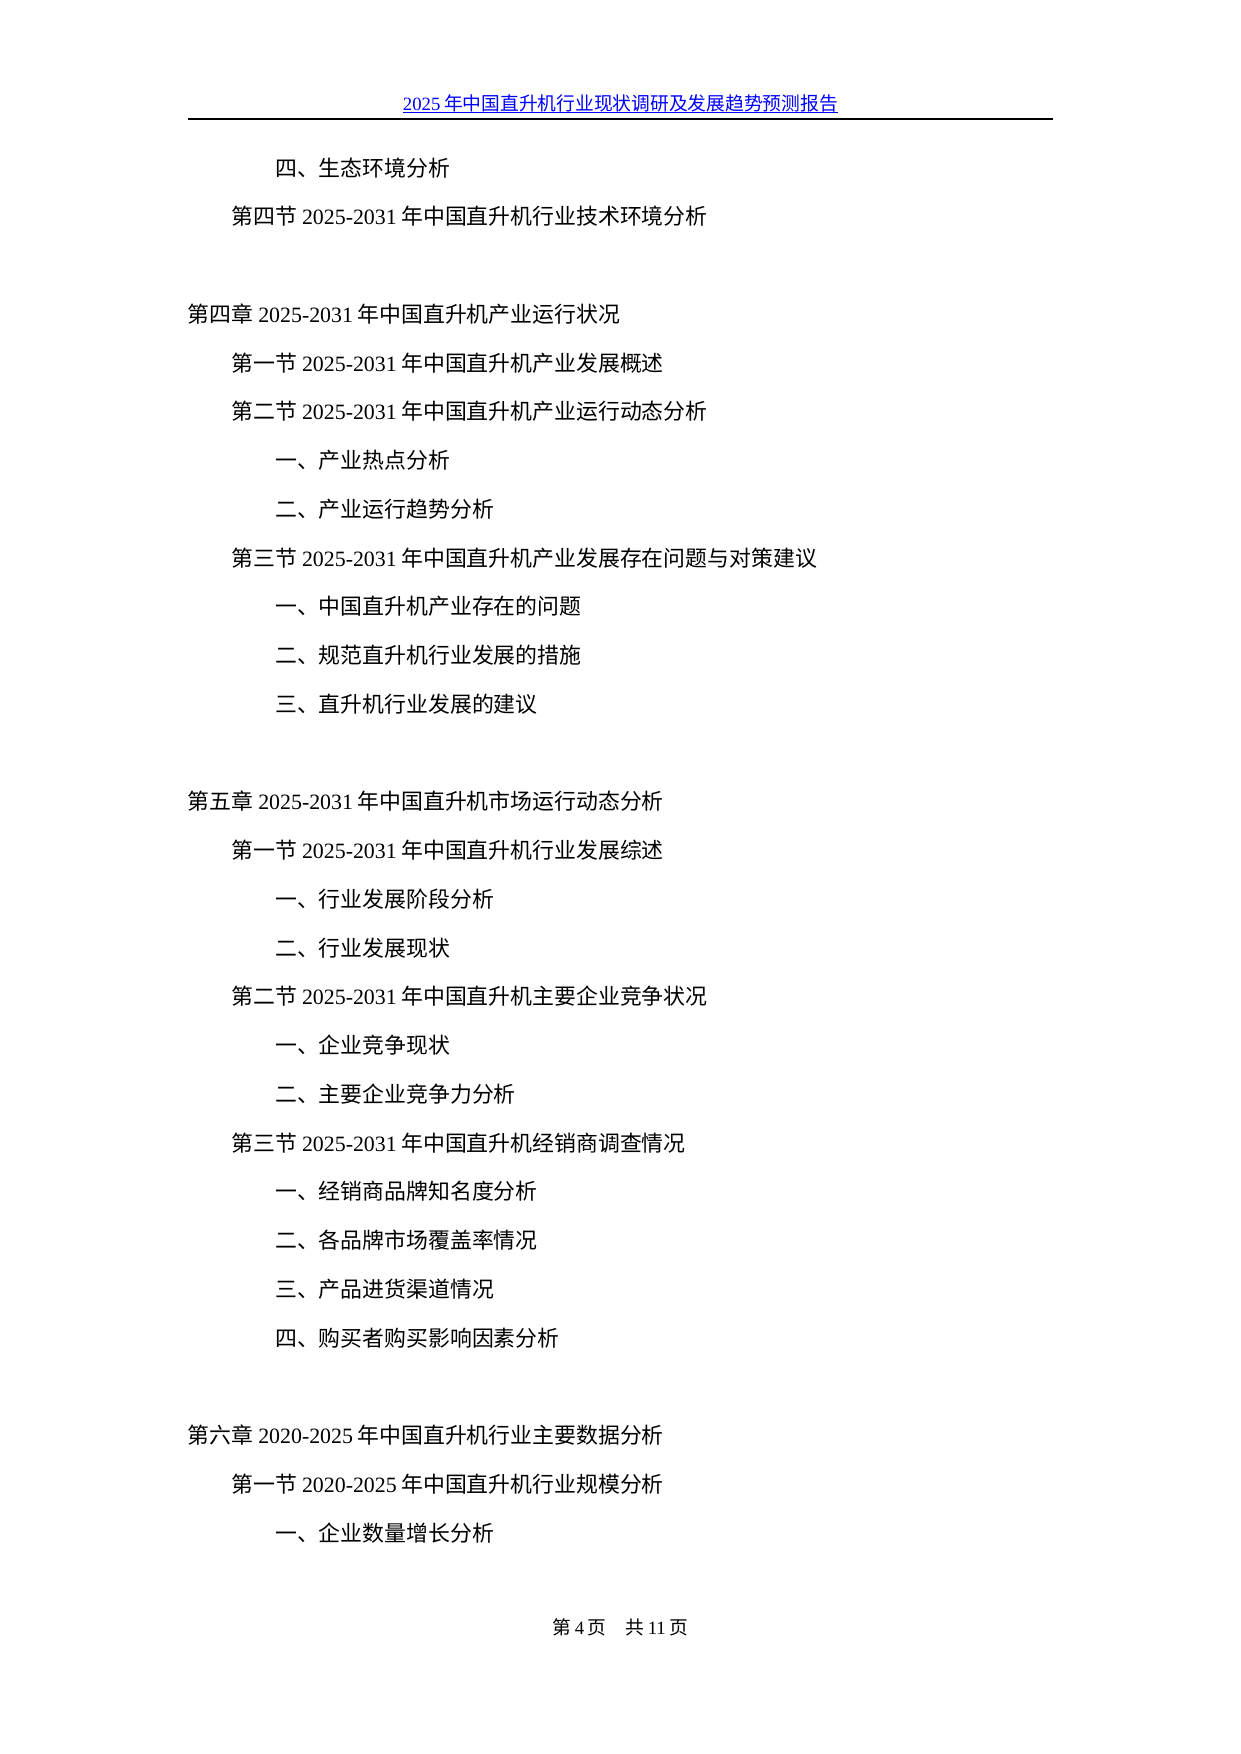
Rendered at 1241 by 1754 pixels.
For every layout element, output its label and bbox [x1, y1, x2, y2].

text [187, 150, 1053, 1548]
